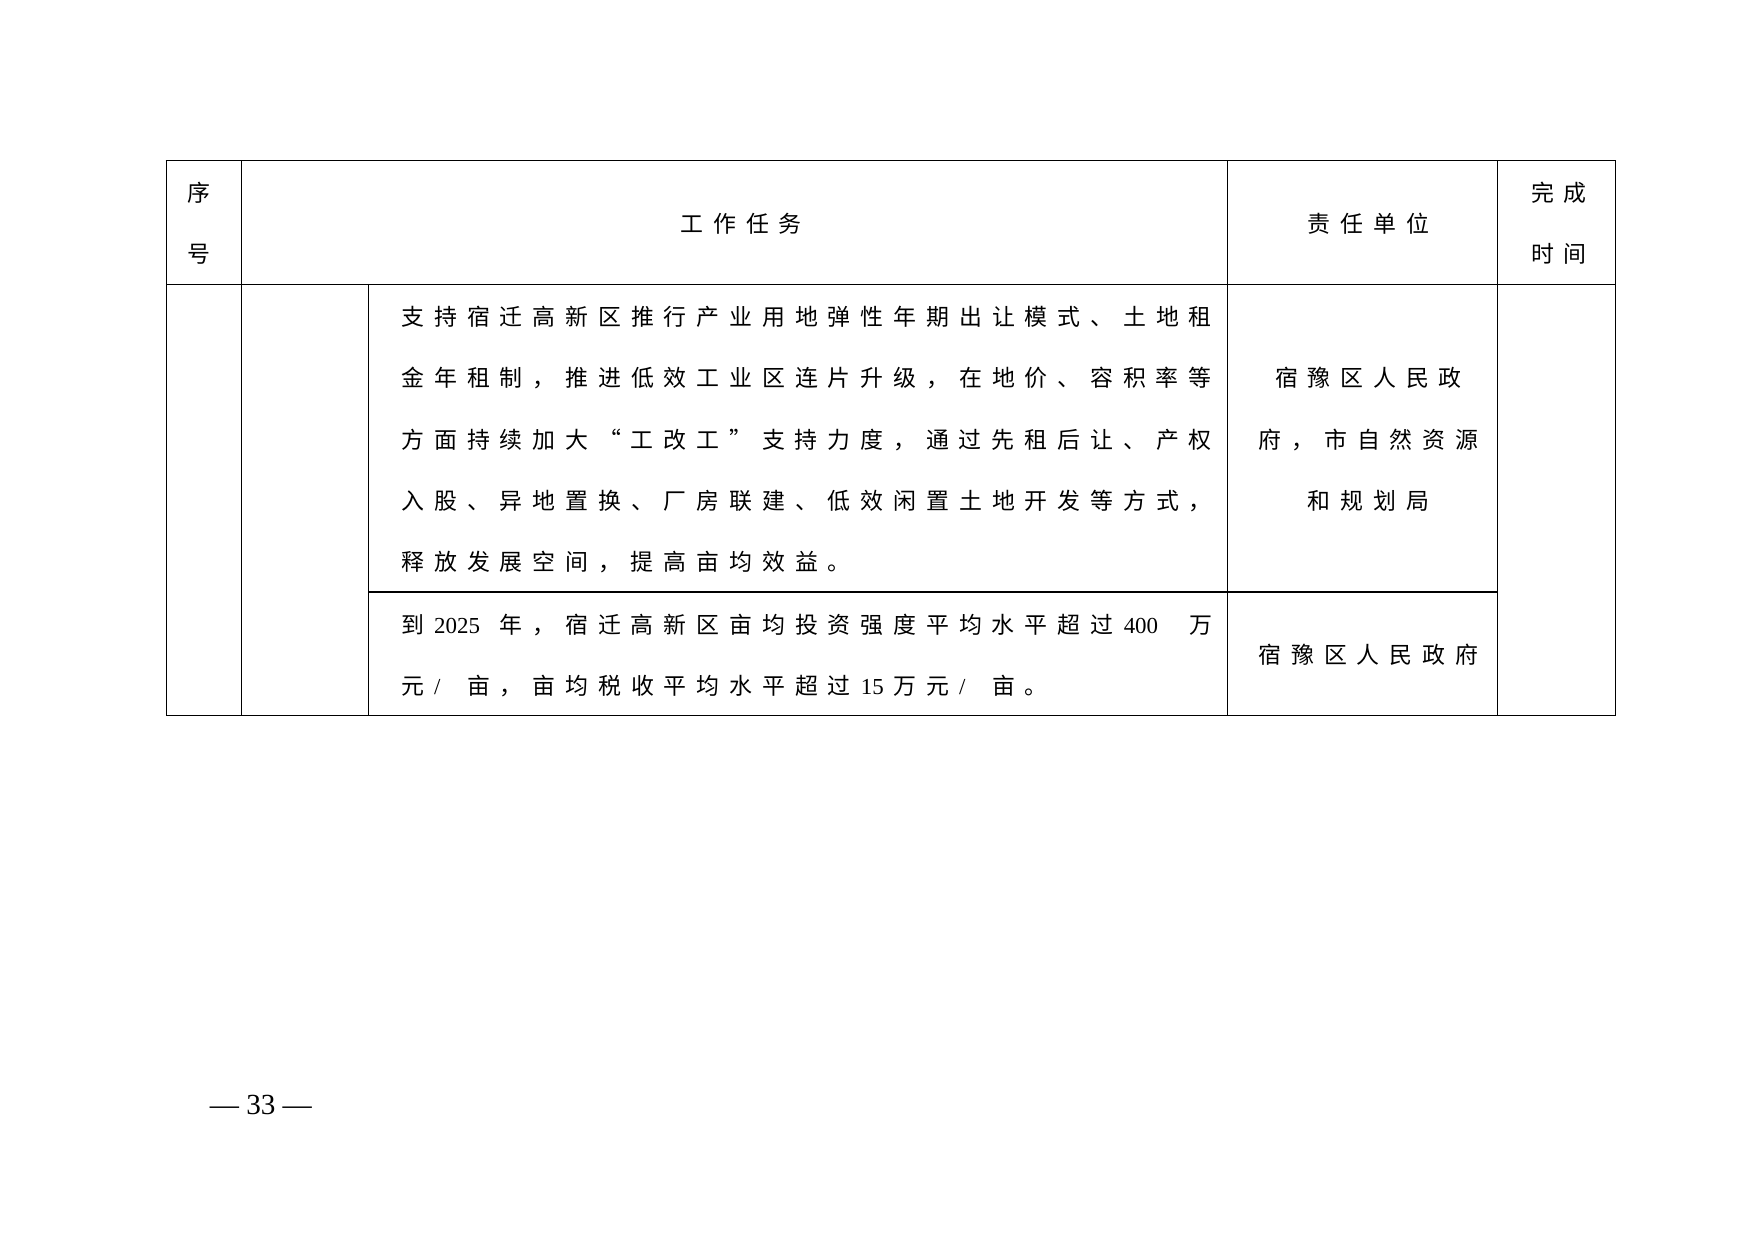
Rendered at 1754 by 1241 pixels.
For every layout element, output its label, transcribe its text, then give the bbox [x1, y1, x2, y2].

table_header 工作任务 [242, 161, 1227, 284]
table_cell 宿豫区人民政府 [1228, 593, 1497, 715]
table_cell 到2025年，宿迁高新区亩均投资强度平均水平超过400万元/亩，亩均税收平均水平超过15万元/亩。 [369, 593, 1227, 715]
table_cell 支持宿迁高新区推行产业用地弹性年期出让模式、土地租金年租制，推进低效工业区连片升级，在地价、容积率等方面持续加大“工改工”支持力度，通过先租后让、产权入股、异地置换、厂房联建、低效闲置土地开发等方式，释放发展空间，提高亩均效益。 [369, 285, 1227, 591]
table_header 完成时间 [1498, 161, 1615, 284]
table_header 责任单位 [1228, 161, 1497, 284]
table_header 序号 [167, 161, 241, 284]
table_cell 宿豫区人民政府，市自然资源和规划局 [1228, 285, 1497, 591]
